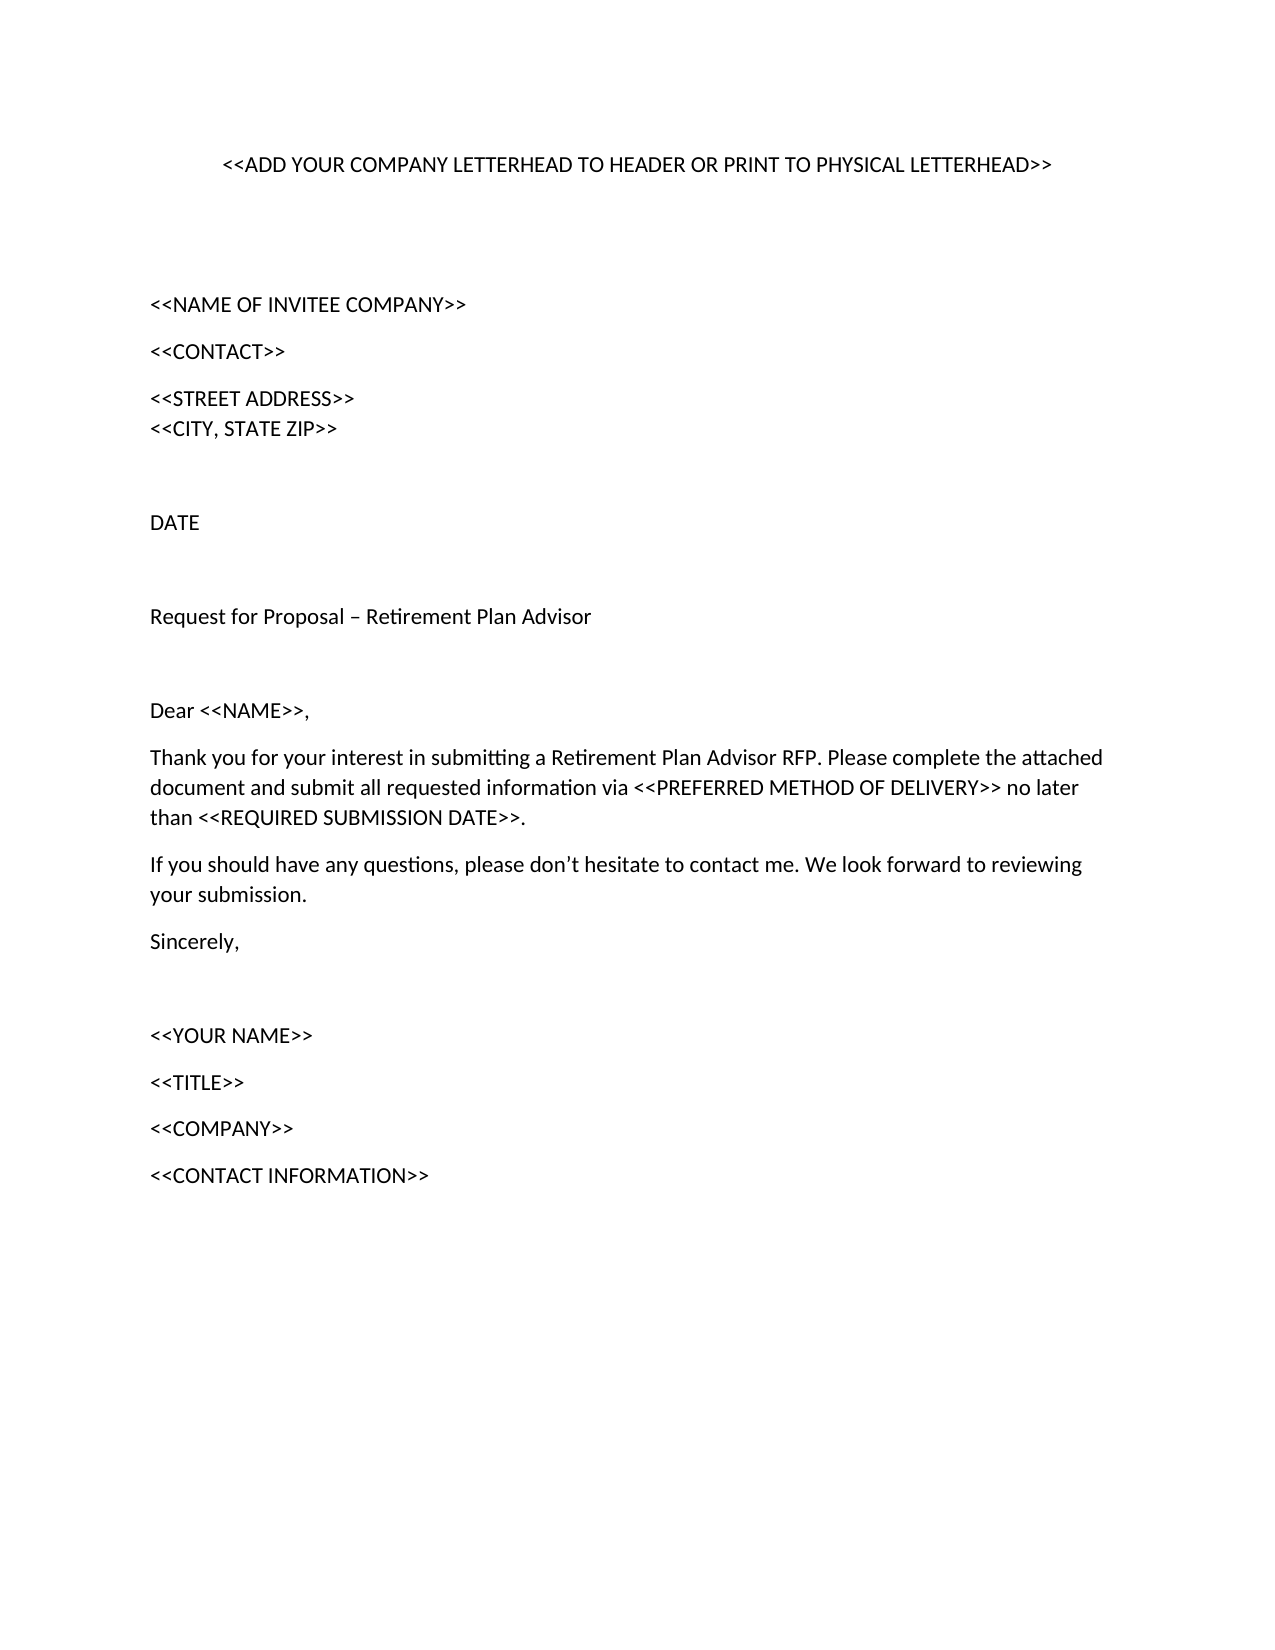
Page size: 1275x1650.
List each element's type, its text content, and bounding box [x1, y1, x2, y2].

text <<YOUR NAME>> [150, 1021, 1125, 1049]
text <<TITLE>> [150, 1068, 1125, 1096]
text <<ADD YOUR COMPANY LETTERHEAD TO HEADER OR PRINT TO PHYSICAL LETTERHEAD>> [150, 150, 1125, 178]
text <<CONTACT INFORMATION>> [150, 1161, 1125, 1189]
text <<COMPANY>> [150, 1114, 1125, 1143]
text Thank you for your interest in submitting a Retirement Plan Advisor RFP. Please complete the attached document and submit all requested information via <<PREFERRED METHOD OF DELIVERY>> no later than <<REQUIRED SUBMISSION DATE>>. [150, 743, 1125, 831]
text <<CONTACT>> [150, 337, 1125, 366]
text DATE [150, 508, 1125, 536]
text Dear <<NAME>>, [150, 696, 1125, 724]
text If you should have any questions, please don’t hesitate to contact me. We look forward to reviewing your submission. [150, 850, 1125, 908]
text Request for Proposal – Retirement Plan Advisor [150, 602, 1125, 630]
text Sincerely, [150, 927, 1125, 955]
text <<NAME OF INVITEE COMPANY>> [150, 291, 1125, 319]
text <<STREET ADDRESS>> <<CITY, STATE ZIP>> [150, 384, 1125, 443]
